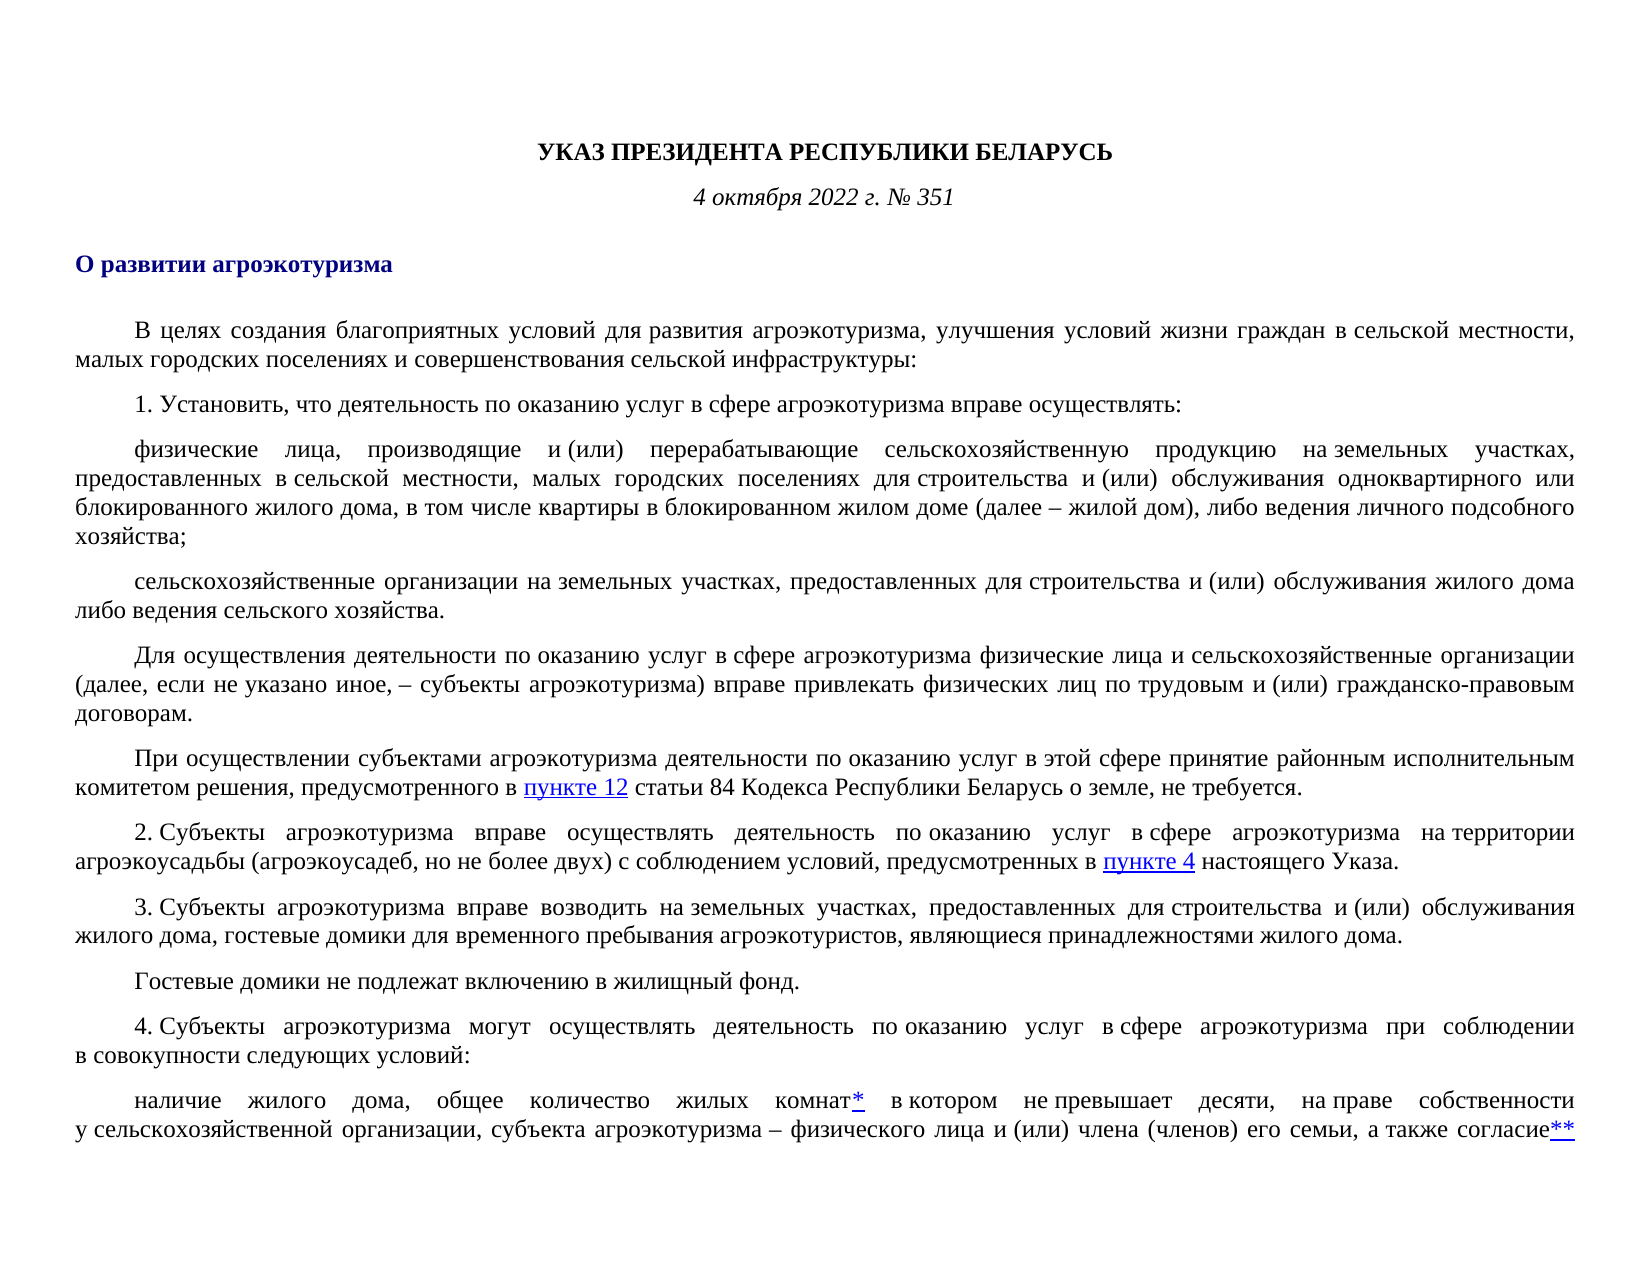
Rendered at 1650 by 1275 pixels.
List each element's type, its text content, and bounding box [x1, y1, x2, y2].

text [75, 1085, 1575, 1143]
text Гостевые домики не подлежат включению в жилищный фонд. [75, 966, 1575, 994]
text В целях создания благоприятных условий для развития агроэкотуризма, улучшения условий жизни граждан в сельской местности, малых городских поселениях и совершенствования сельской инфраструктуры: [75, 315, 1575, 372]
text Для осуществления деятельности по оказанию услуг в сфере агроэкотуризма физические лица и сельскохозяйственные организации (далее, если не указано иное, – субъекты агроэкотуризма) вправе привлекать физических лиц по трудовым и (или) гражданско-правовым договорам. [75, 640, 1575, 727]
text УКАЗ ПРЕЗИДЕНТА РЕСПУБЛИКИ БЕЛАРУСЬ [75, 137, 1575, 166]
text 1. Установить, что деятельность по оказанию услуг в сфере агроэкотуризма вправе осуществлять: [75, 389, 1575, 418]
text 4 октября 2022 г. № 351 [75, 182, 1575, 211]
text 2. Субъекты агроэкотуризма вправе осуществлять деятельность по оказанию услуг в сфере агроэкотуризма на территории агроэкоусадьбы (агроэкоусадеб, но не более двух) с соблюдением условий, предусмотренных в пункте 4 настоящего Указа. [75, 817, 1575, 875]
text сельскохозяйственные организации на земельных участках, предоставленных для строительства и (или) обслуживания жилого дома либо ведения сельского хозяйства. [75, 566, 1575, 624]
text 3. Субъекты агроэкотуризма вправе возводить на земельных участках, предоставленных для строительства и (или) обслуживания жилого дома, гостевые домики для временного пребывания агроэкотуристов, являющиеся принадлежностями жилого дома. [75, 892, 1575, 949]
text 4. Субъекты агроэкотуризма могут осуществлять деятельность по оказанию услуг в сфере агроэкотуризма при соблюдении в совокупности следующих условий: [75, 1011, 1575, 1069]
text физические лица, производящие и (или) перерабатывающие сельскохозяйственную продукцию на земельных участках, предоставленных в сельской местности, малых городских поселениях для строительства и (или) обслуживания одноквартирного или блокированного жилого дома, в том числе квартиры в блокированном жилом доме (далее – жилой дом), либо ведения личного подсобного хозяйства; [75, 434, 1575, 549]
title О развитии агроэкотуризма [75, 249, 1339, 277]
text При осуществлении субъектами агроэкотуризма деятельности по оказанию услуг в этой сфере принятие районным исполнительным комитетом решения, предусмотренного в пункте 12 статьи 84 Кодекса Республики Беларусь о земле, не требуется. [75, 743, 1575, 801]
